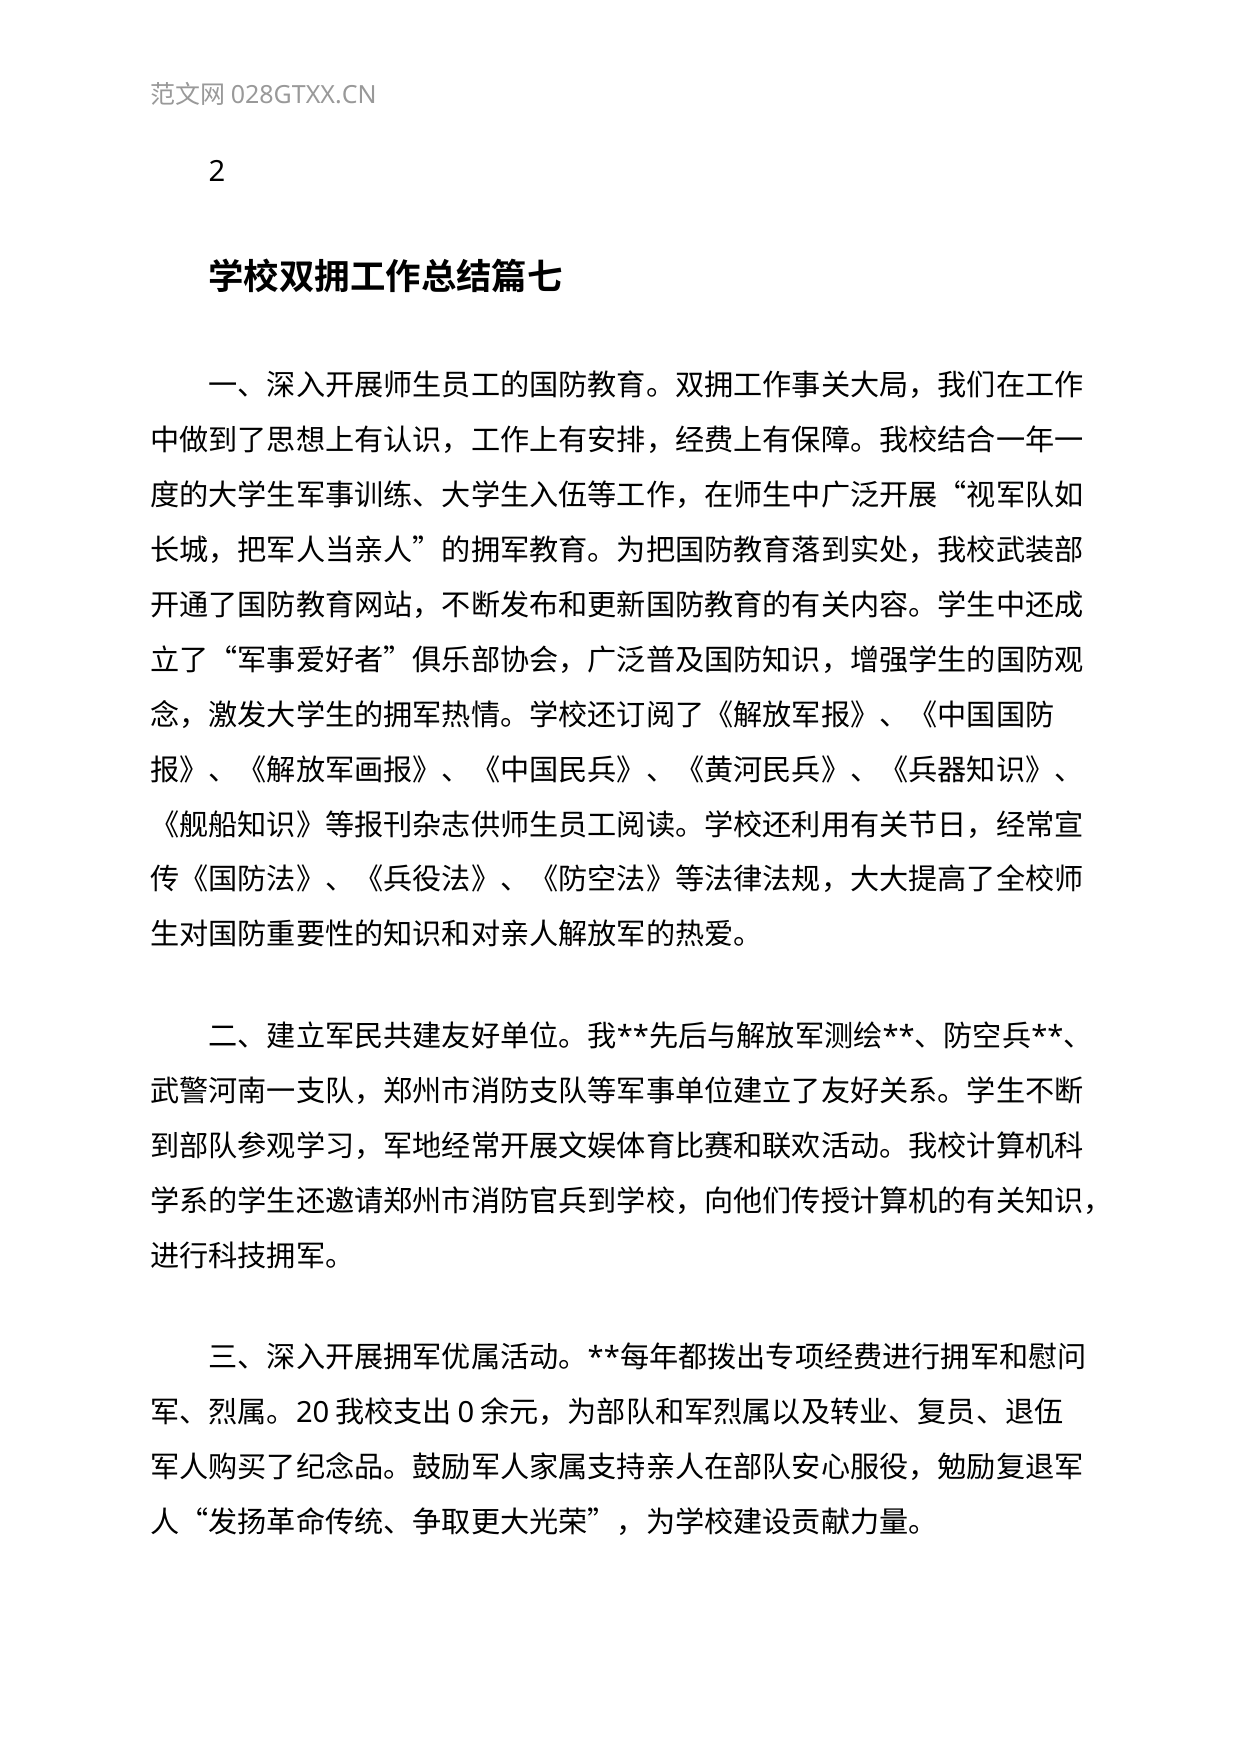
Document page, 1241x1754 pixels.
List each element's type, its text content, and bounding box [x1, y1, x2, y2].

text 学校双拥工作总结篇七 [150, 248, 1090, 300]
text 二、建立军民共建友好单位。我**先后与解放军测绘**、防空兵**、武警河南一支队，郑州市消防支队等军事单位建立了友好关系。学生不断到部队参观学习，军地经常开展文娱体育比赛和联欢活动。我校计算机科学系的学生还邀请郑州市消防官兵到学校，向他们传授计算机的有关知识，进行科技拥军。 [150, 1013, 1090, 1274]
text 一、深入开展师生员工的国防教育。双拥工作事关大局，我们在工作中做到了思想上有认识，工作上有安排，经费上有保障。我校结合一年一度的大学生军事训练、大学生入伍等工作，在师生中广泛开展“视军队如长城，把军人当亲人”的拥军教育。为把国防教育落到实处，我校武装部开通了国防教育网站，不断发布和更新国防教育的有关内容。学生中还成立了“军事爱好者”俱乐部协会，广泛普及国防知识，增强学生的国防观念，激发大学生的拥军热情。学校还订阅了《解放军报》、《中国国防报》、《解放军画报》、《中国民兵》、《黄河民兵》、《兵器知识》、《舰船知识》等报刊杂志供师生员工阅读。学校还利用有关节日，经常宣传《国防法》、《兵役法》、《防空法》等法律法规，大大提高了全校师生对国防重要性的知识和对亲人解放军的热爱。 [150, 362, 1090, 953]
text 三、深入开展拥军优属活动。**每年都拨出专项经费进行拥军和慰问军、烈属。20我校支出0余元，为部队和军烈属以及转业、复员、退伍军人购买了纪念品。鼓励军人家属支持亲人在部队安心服役，勉励复退军人“发扬革命传统、争取更大光荣”，为学校建设贡献力量。 [150, 1334, 1090, 1541]
text 2 [150, 150, 1090, 190]
